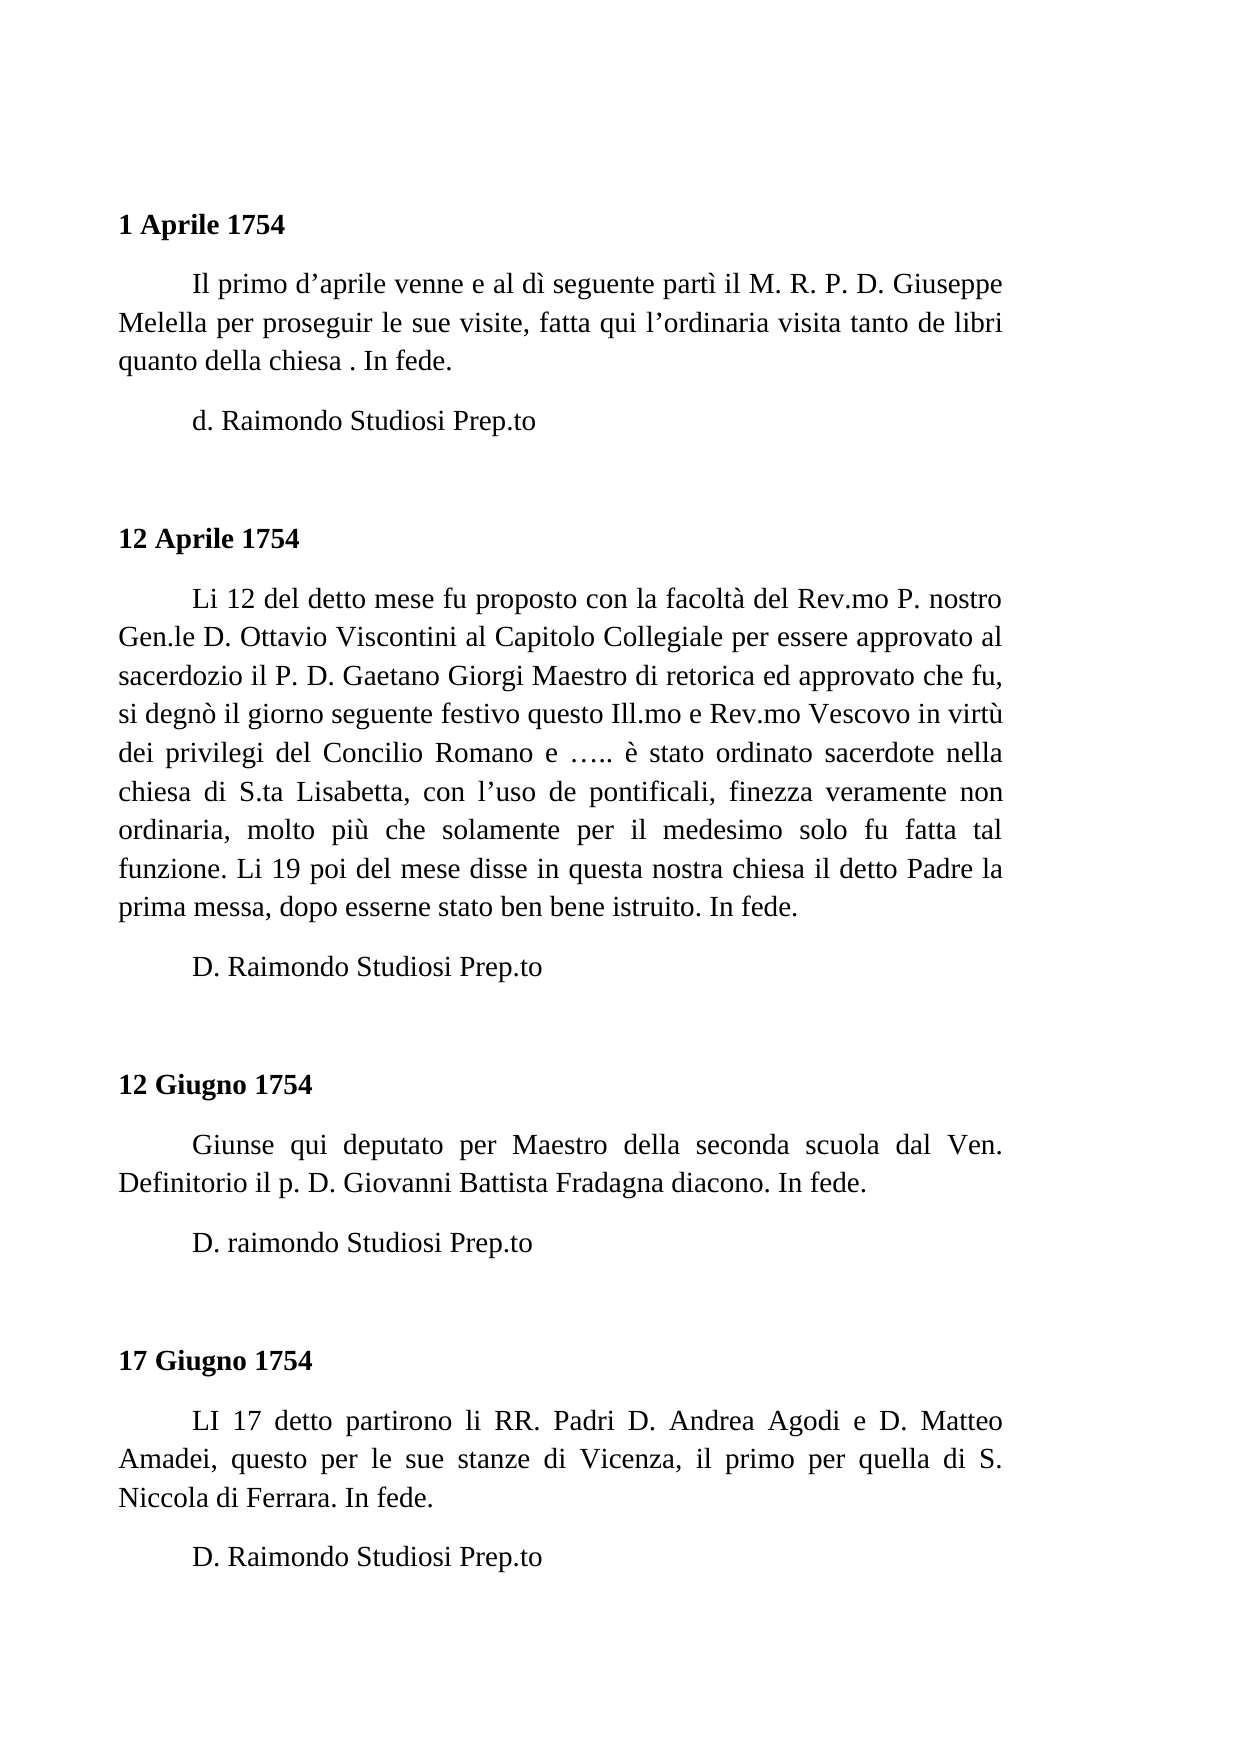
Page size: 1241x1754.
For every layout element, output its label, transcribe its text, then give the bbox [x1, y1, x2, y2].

text Giunse qui deputato per Maestro della seconda scuola dal Ven. Definitorio il p. D. Giovanni Battista Fradagna diacono. In fede. [118, 1127, 1004, 1199]
text 12 Aprile 1754 [118, 522, 1004, 555]
text 12 Giugno 1754 [118, 1067, 1004, 1101]
text Il primo d’aprile venne e al dì seguente partì il M. R. P. D. Giuseppe Melella per proseguir le sue visite, fatta qui l’ordinaria visita tanto de libri quanto della chiesa . In fede. [118, 266, 1004, 377]
text 1 Aprile 1754 [118, 207, 1004, 241]
text D. Raimondo Studiosi Prep.to [118, 949, 1004, 982]
text LI 17 detto partirono li RR. Padri D. Andrea Agodi e D. Matteo Amadei, questo per le sue stanze di Vicenza, il primo per quella di S. Niccola di Ferrara. In fede. [118, 1403, 1004, 1513]
text D. Raimondo Studiosi Prep.to [118, 1539, 1004, 1573]
text D. raimondo Studiosi Prep.to [118, 1225, 1004, 1258]
text 17 Giugno 1754 [118, 1343, 1004, 1377]
text Li 12 del detto mese fu proposto con la facoltà del Rev.mo P. nostro Gen.le D. Ottavio Viscontini al Capitolo Collegiale per essere approvato al sacerdozio il P. D. Gaetano Giorgi Maestro di retorica ed approvato che fu, si degnò il giorno seguente festivo questo Ill.mo e Rev.mo Vescovo in virtù dei privilegi del Concilio Romano e ….. è stato ordinato sacerdote nella chiesa di S.ta Lisabetta, con l’uso de pontificali, finezza veramente non ordinaria, molto più che solamente per il medesimo solo fu fatta tal funzione. Li 19 poi del mese disse in questa nostra chiesa il detto Padre la prima messa, dopo esserne stato ben bene istruito. In fede. [118, 581, 1004, 923]
text d. Raimondo Studiosi Prep.to [118, 403, 1004, 436]
